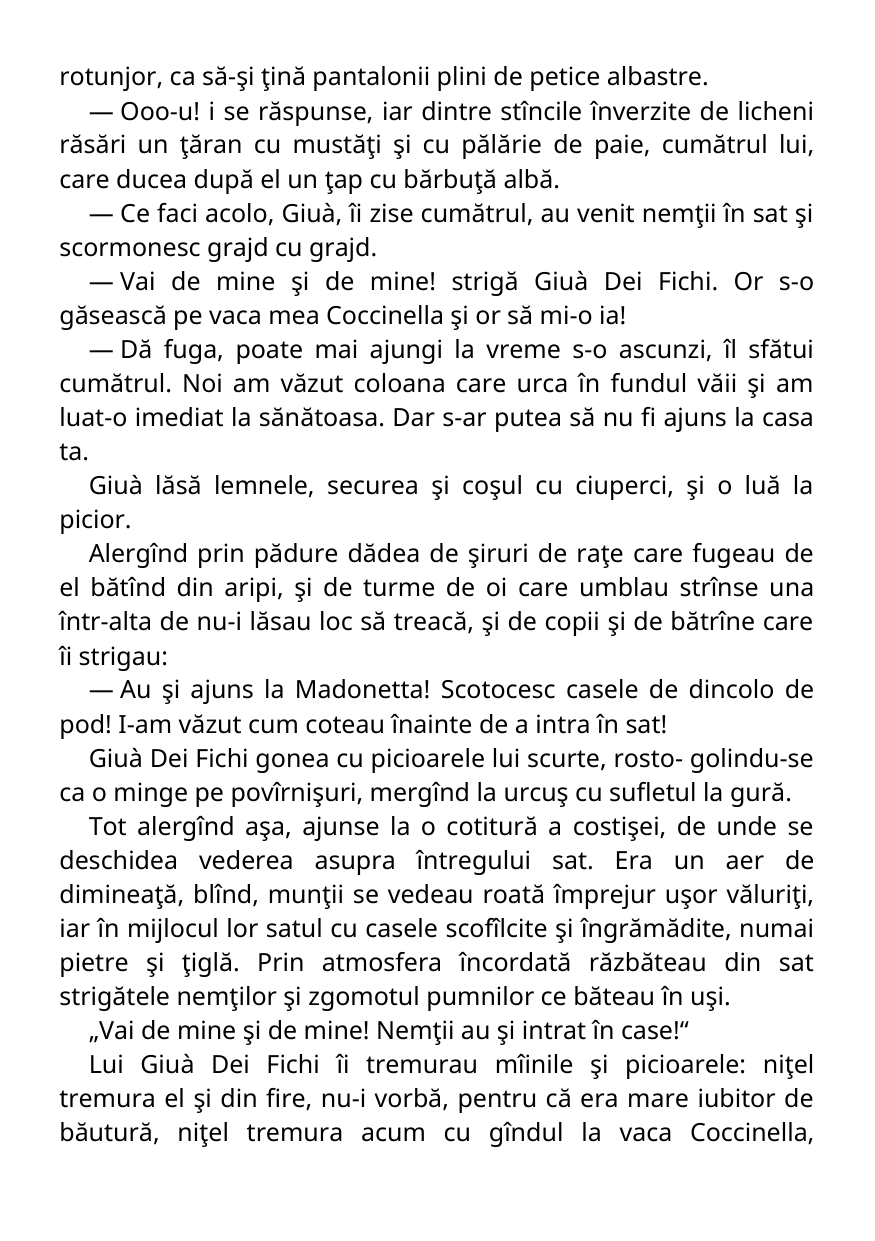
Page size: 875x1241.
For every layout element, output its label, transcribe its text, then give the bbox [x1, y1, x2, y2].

text Tot alergînd aşa, ajunse la o cotitură a costişei, de unde se deschidea vederea asupra întregului sat. Era un aer de dimineaţă, blînd, munţii se vedeau roată împrejur uşor văluriţi, iar în mijlocul lor satul cu casele scofîlcite şi îngrămădite, numai pietre şi ţiglă. Prin atmosfera încordată răzbăteau din sat strigătele nemţilor şi zgomotul pumnilor ce băteau în uşi. [59, 808, 815, 1013]
text Alergînd prin pădure dădea de şiruri de raţe care fugeau de el bătînd din aripi, şi de turme de oi care umblau strînse una într-alta de nu-i lăsau loc să treacă, şi de copii şi de bătrîne care îi strigau: [59, 536, 815, 672]
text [59, 1047, 815, 1149]
text ― Dă fuga, poate mai ajungi la vreme s-o ascunzi, îl sfătui cumătrul. Noi am văzut coloana care urca în fundul văii şi am luat-o imediat la sănătoasa. Dar s-ar putea să nu fi ajuns la casa ta. [59, 332, 815, 468]
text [59, 59, 815, 93]
text „Vai de mine şi de mine! Nemţii au şi intrat în case!“ [59, 1013, 815, 1047]
text Giuà Dei Fichi gonea cu picioarele lui scurte, rosto- golindu-se ca o minge pe povîrnişuri, mergînd la urcuş cu sufletul la gură. [59, 740, 815, 808]
text ― Au şi ajuns la Madonetta! Scotocesc casele de dincolo de pod! I-am văzut cum coteau înainte de a intra în sat! [59, 672, 815, 740]
text ― Ce faci acolo, Giuà, îi zise cumătrul, au venit nemţii în sat şi scormonesc grajd cu grajd. [59, 195, 815, 263]
text ― Vai de mine şi de mine! strigă Giuà Dei Fichi. Or s-o găsească pe vaca mea Coccinella şi or să mi-o ia! [59, 263, 815, 332]
text ― Ooo-u! i se răspunse, iar dintre stîncile înverzite de licheni răsări un ţăran cu mustăţi şi cu pălărie de paie, cumătrul lui, care ducea după el un ţap cu bărbuţă albă. [59, 93, 815, 195]
text Giuà lăsă lemnele, securea şi coşul cu ciuperci, şi o luă la picior. [59, 468, 815, 536]
